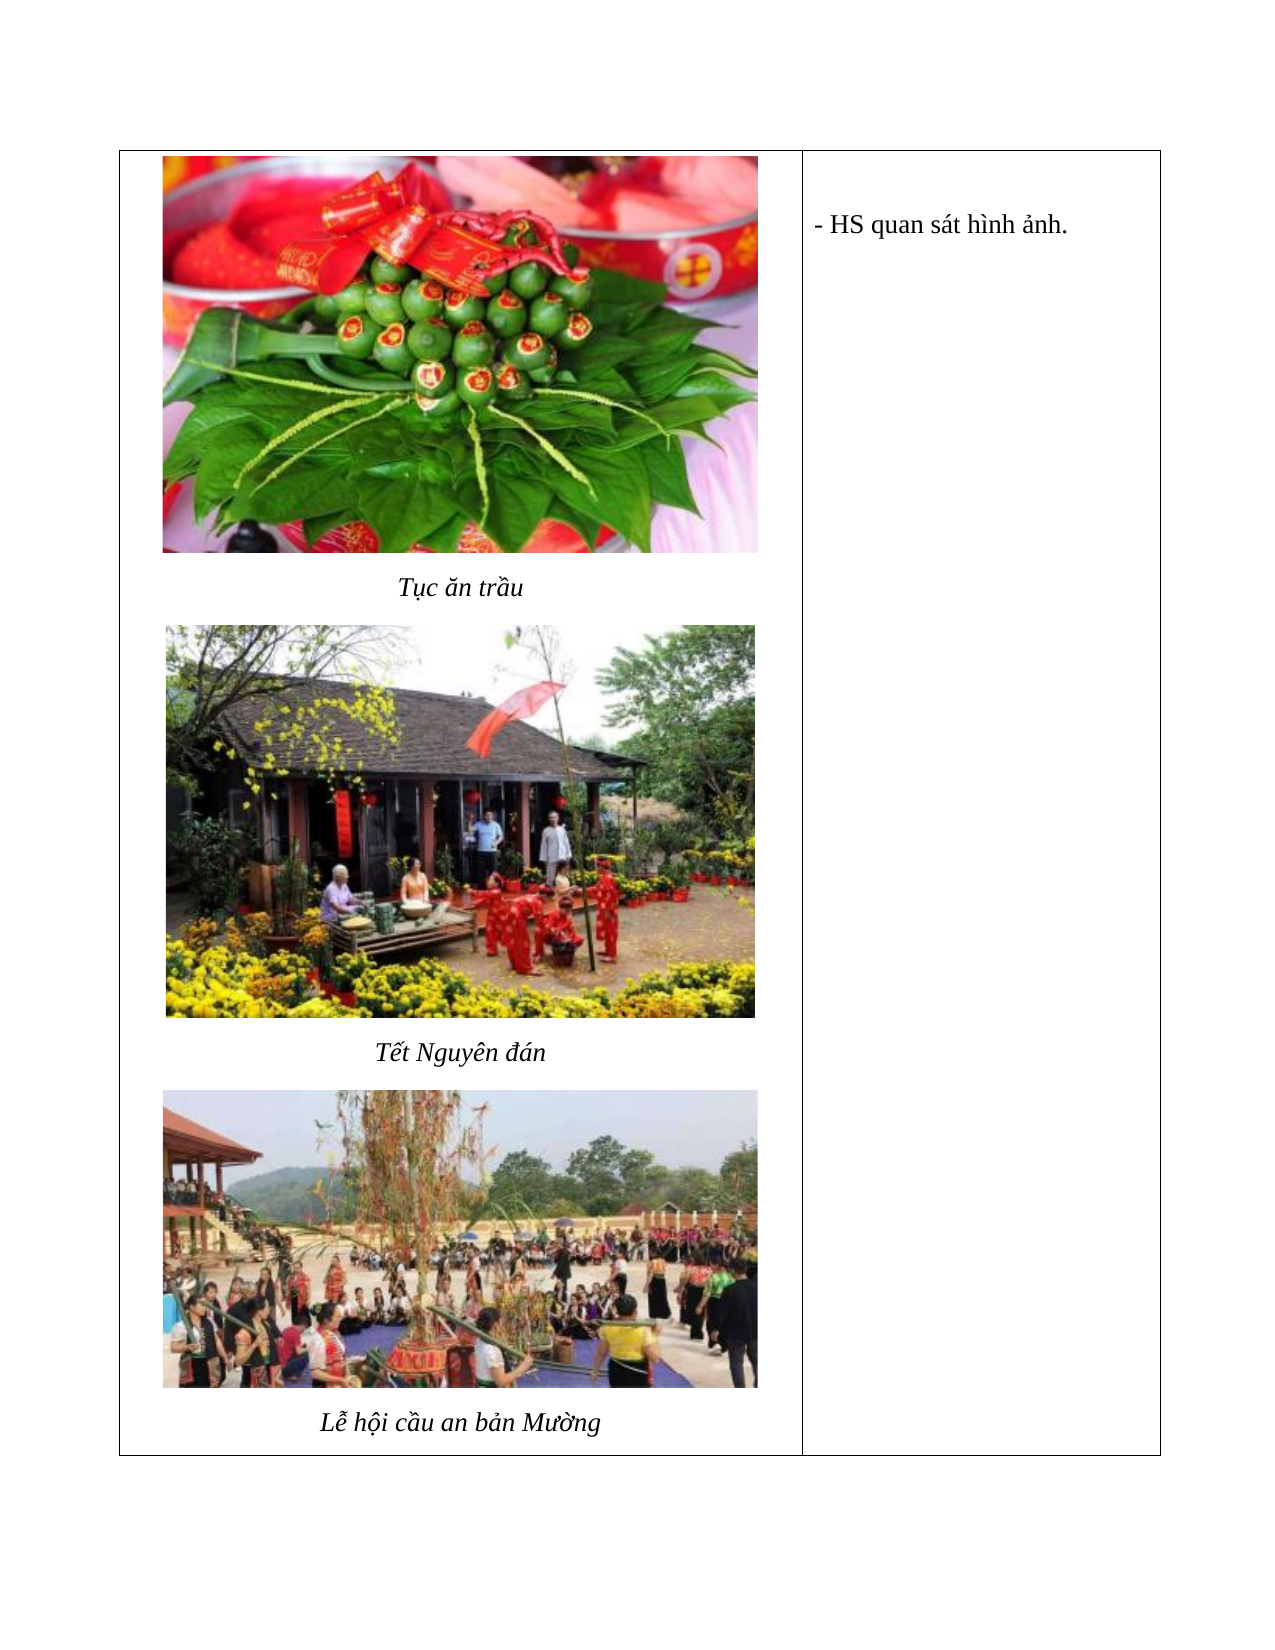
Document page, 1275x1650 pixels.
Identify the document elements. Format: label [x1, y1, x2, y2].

picture [165, 625, 755, 1018]
picture [162, 1090, 758, 1388]
picture [162, 156, 758, 553]
table_cell [120, 151, 802, 1455]
table_cell [803, 151, 1160, 1455]
